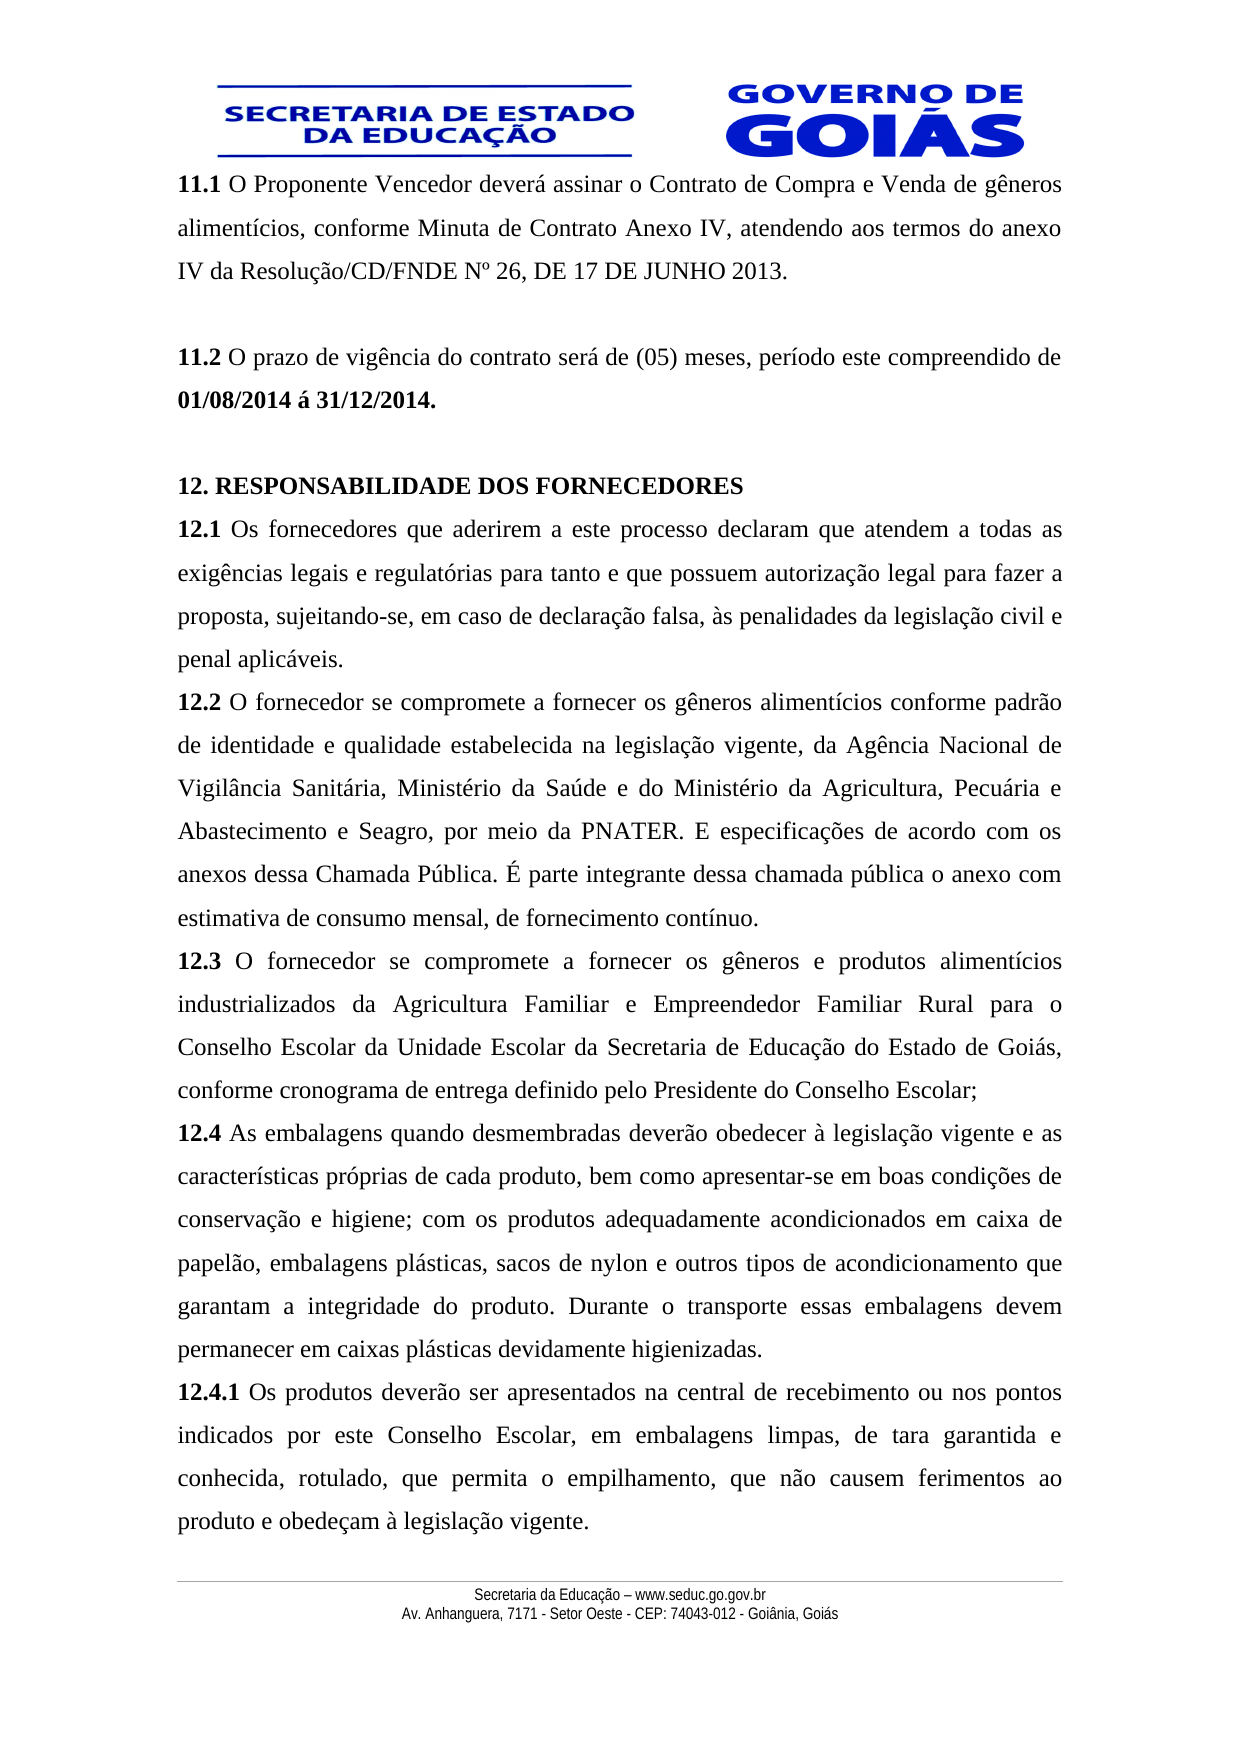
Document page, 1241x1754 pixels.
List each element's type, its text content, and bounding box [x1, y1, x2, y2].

picture [177, 73, 1063, 170]
text 12.4 As embalagens quando desmembradas deverão obedecer à legislação vigente e as características próprias de cada produto, bem como apresentar-se em boas condições de conservação e higiene; com os produtos adequadamente acondicionados em caixa de papelão, embalagens plásticas, sacos de nylon e outros tipos de acondicionamento que garantam a integridade do produto. Durante o transporte essas embalagens devem permanecer em caixas plásticas devidamente higienizadas. [177, 1118, 1063, 1363]
text 12.3 O fornecedor se compromete a fornecer os gêneros e produtos alimentícios industrializados da Agricultura Familiar e Empreendedor Familiar Rural para o Conselho Escolar da Unidade Escolar da Secretaria de Educação do Estado de Goiás, conforme cronograma de entrega definido pelo Presidente do Conselho Escolar; [177, 946, 1063, 1104]
text 12.2 O fornecedor se compromete a fornecer os gêneros alimentícios conforme padrão de identidade e qualidade estabelecida na legislação vigente, da Agência Nacional de Vigilância Sanitária, Ministério da Saúde e do Ministério da Agricultura, Pecuária e Abastecimento e Seagro, por meio da PNATER. E especificações de acordo com os anexos dessa Chamada Pública. É parte integrante dessa chamada pública o anexo com estimativa de consumo mensal, de fornecimento contínuo. [177, 687, 1063, 931]
text 11.2 O prazo de vigência do contrato será de (05) meses, período este compreendido de 01/08/2014 á 31/12/2014. [177, 342, 1063, 414]
text 12.1 Os fornecedores que aderirem a este processo declaram que atendem a todas as exigências legais e regulatórias para tanto e que possuem autorização legal para fazer a proposta, sujeitando-se, em caso de declaração falsa, às penalidades da legislação civil e penal aplicáveis. [177, 514, 1063, 673]
text 12.4.1 Os produtos deverão ser apresentados na central de recebimento ou nos pontos indicados por este Conselho Escolar, em embalagens limpas, de tara garantida e conhecida, rotulado, que permita o empilhamento, que não causem ferimentos ao produto e obedeçam à legislação vigente. [177, 1377, 1063, 1535]
text 11.1 O Proponente Vencedor deverá assinar o Contrato de Compra e Venda de gêneros alimentícios, conforme Minuta de Contrato Anexo IV, atendendo aos termos do anexo IV da Resolução/CD/FNDE Nº 26, DE 17 DE JUNHO 2013. [177, 170, 1063, 284]
text 12. RESPONSABILIDADE DOS FORNECEDORES [177, 471, 1063, 500]
